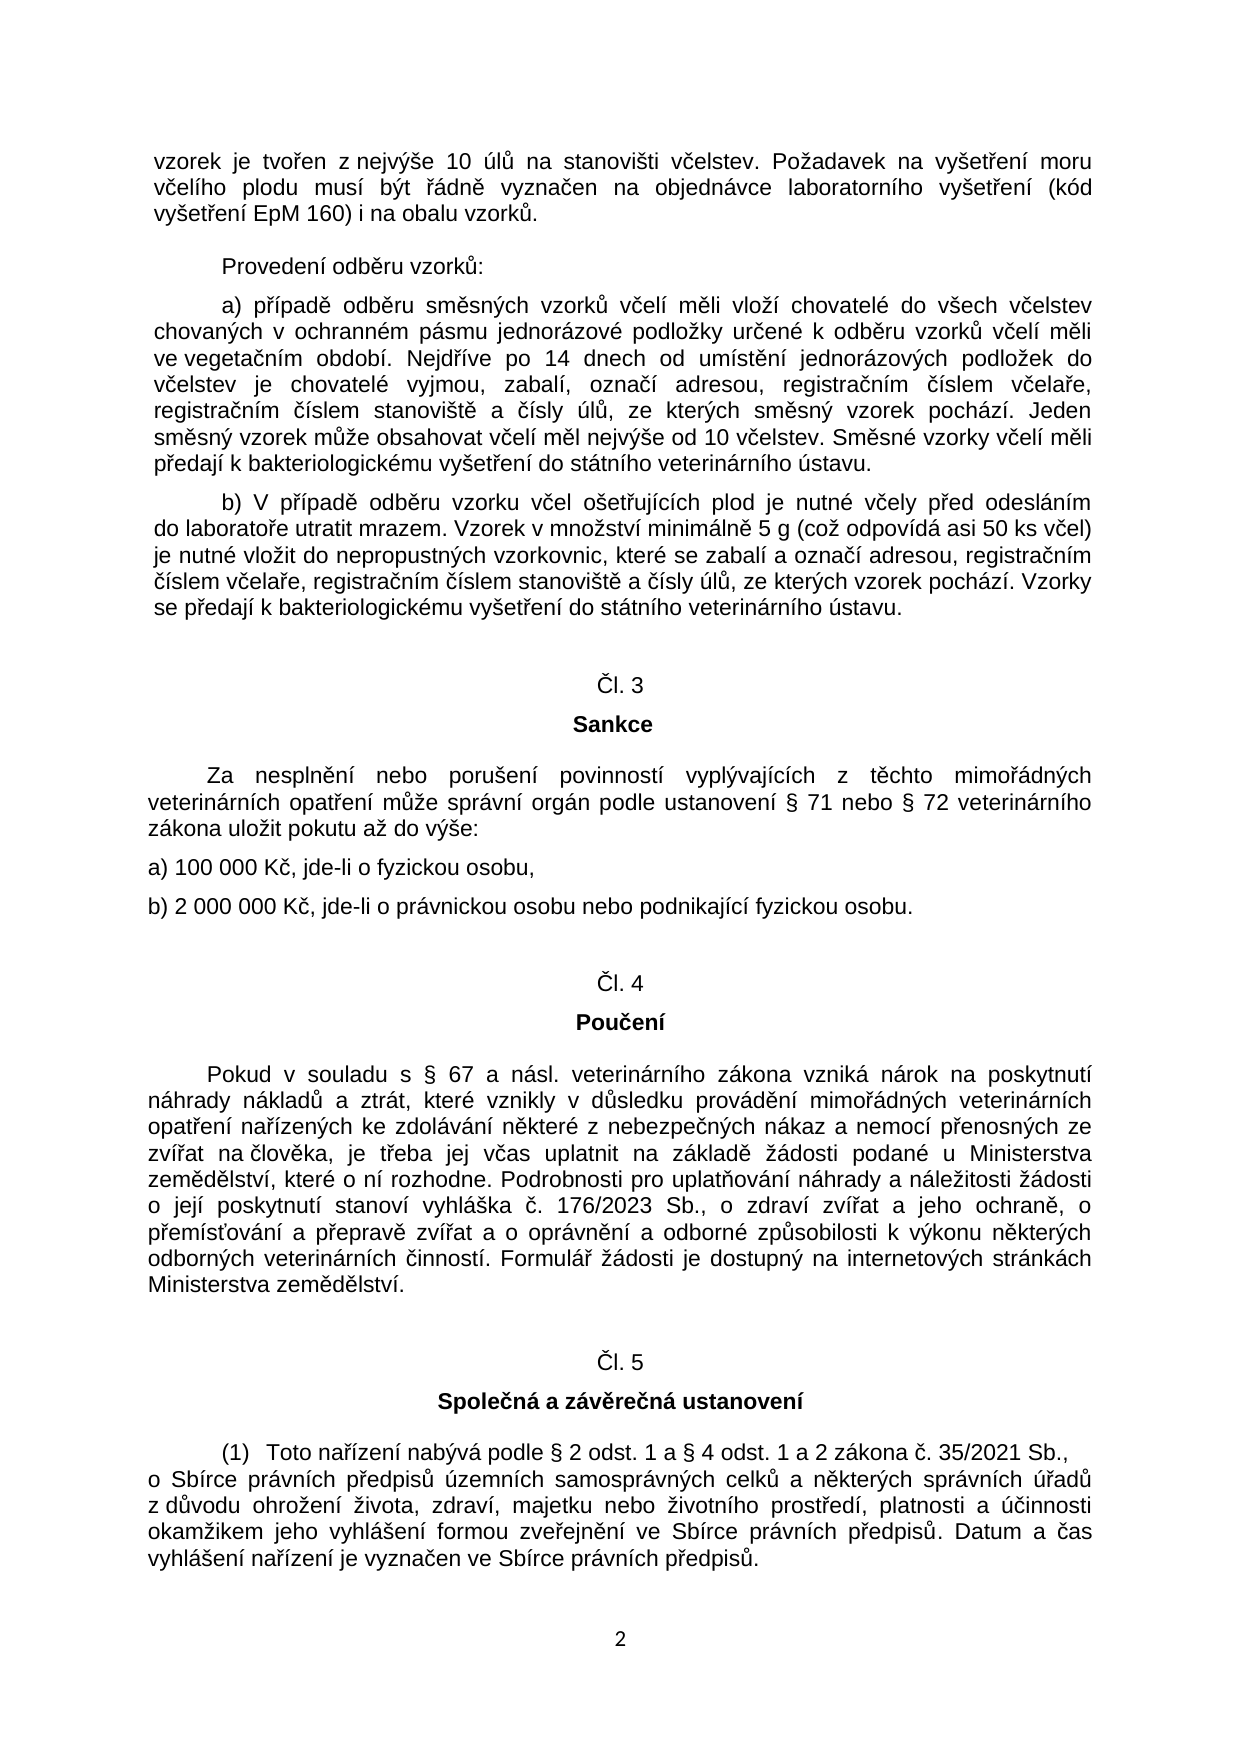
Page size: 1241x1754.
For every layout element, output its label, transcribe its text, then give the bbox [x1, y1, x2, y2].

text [153, 148, 1093, 227]
text Čl. 5 [148, 1349, 1093, 1375]
text Čl. 4 [148, 970, 1093, 997]
text Společná a závěrečná ustanovení [148, 1388, 1093, 1414]
text Sankce [133, 711, 1093, 737]
text a) případě odběru směsných vzorků včelí měli vloží chovatelé do všech včelstev chovaných v ochranném pásmu jednorázové podložky určené k odběru vzorků včelí měli ve vegetačním období. Nejdříve po 14 dnech od umístění jednorázových podložek do včelstev je chovatelé vyjmou, zabalí, označí adresou, registračním číslem včelaře, registračním číslem stanoviště a čísly úlů, ze kterých směsný vzorek pochází. Jeden směsný vzorek může obsahovat včelí měl nejvýše od 10 včelstev. Směsné vzorky včelí měli předají k bakteriologickému vyšetření do státního veterinárního ústavu. [153, 292, 1093, 476]
text b) 2 000 000 Kč, jde-li o právnickou osobu nebo podnikající fyzickou osobu. [148, 893, 1093, 919]
text b) V případě odběru vzorku včel ošetřujících plod je nutné včely před odesláním do laboratoře utratit mrazem. Vzorek v množství minimálně 5 g (což odpovídá asi 50 ks včel) je nutné vložit do nepropustných vzorkovnic, které se zabalí a označí adresou, registračním číslem včelaře, registračním číslem stanoviště a čísly úlů, ze kterých vzorek pochází. Vzorky se předají k bakteriologickému vyšetření do státního veterinárního ústavu. [153, 489, 1093, 621]
text Pokud v souladu s § 67 a násl. veterinárního zákona vzniká nárok na poskytnutí náhrady nákladů a ztrát, které vznikly v důsledku provádění mimořádných veterinárních opatření nařízených ke zdolávání některé z nebezpečných nákaz a nemocí přenosných ze zvířat na člověka, je třeba jej včas uplatnit na základě žádosti podané u Ministerstva zemědělství, které o ní rozhodne. Podrobnosti pro uplatňování náhrady a náležitosti žádosti o její poskytnutí stanoví vyhláška č. 176/2023 Sb., o zdraví zvířat a jeho ochraně, o přemísťování a přepravě zvířat a o oprávnění a odborné způsobilosti k výkonu některých odborných veterinárních činností. Formulář žádosti je dostupný na internetových stránkách Ministerstva zemědělství. [148, 1061, 1093, 1298]
text o Sbírce právních předpisů územních samosprávných celků a některých správních úřadů z důvodu ohrožení života, zdraví, majetku nebo životního prostředí, platnosti a účinnosti okamžikem jeho vyhlášení formou zveřejnění ve Sbírce právních předpisů. Datum a čas vyhlášení nařízení je vyznačen ve Sbírce právních předpisů. [148, 1466, 1093, 1571]
text a) 100 000 Kč, jde-li o fyzickou osobu, [148, 854, 1093, 880]
list Toto nařízení nabývá podle § 2 odst. 1 a § 4 odst. 1 a 2 zákona č. 35/2021 Sb., [221, 1439, 1093, 1466]
text Provedení odběru vzorků: [153, 253, 1093, 279]
text Za nesplnění nebo porušení povinností vyplývajících z těchto mimořádných veterinárních opatření může správní orgán podle ustanovení § 71 nebo § 72 veterinárního zákona uložit pokutu až do výše: [148, 762, 1093, 841]
text Čl. 3 [148, 672, 1093, 698]
text Poučení [148, 1009, 1093, 1036]
